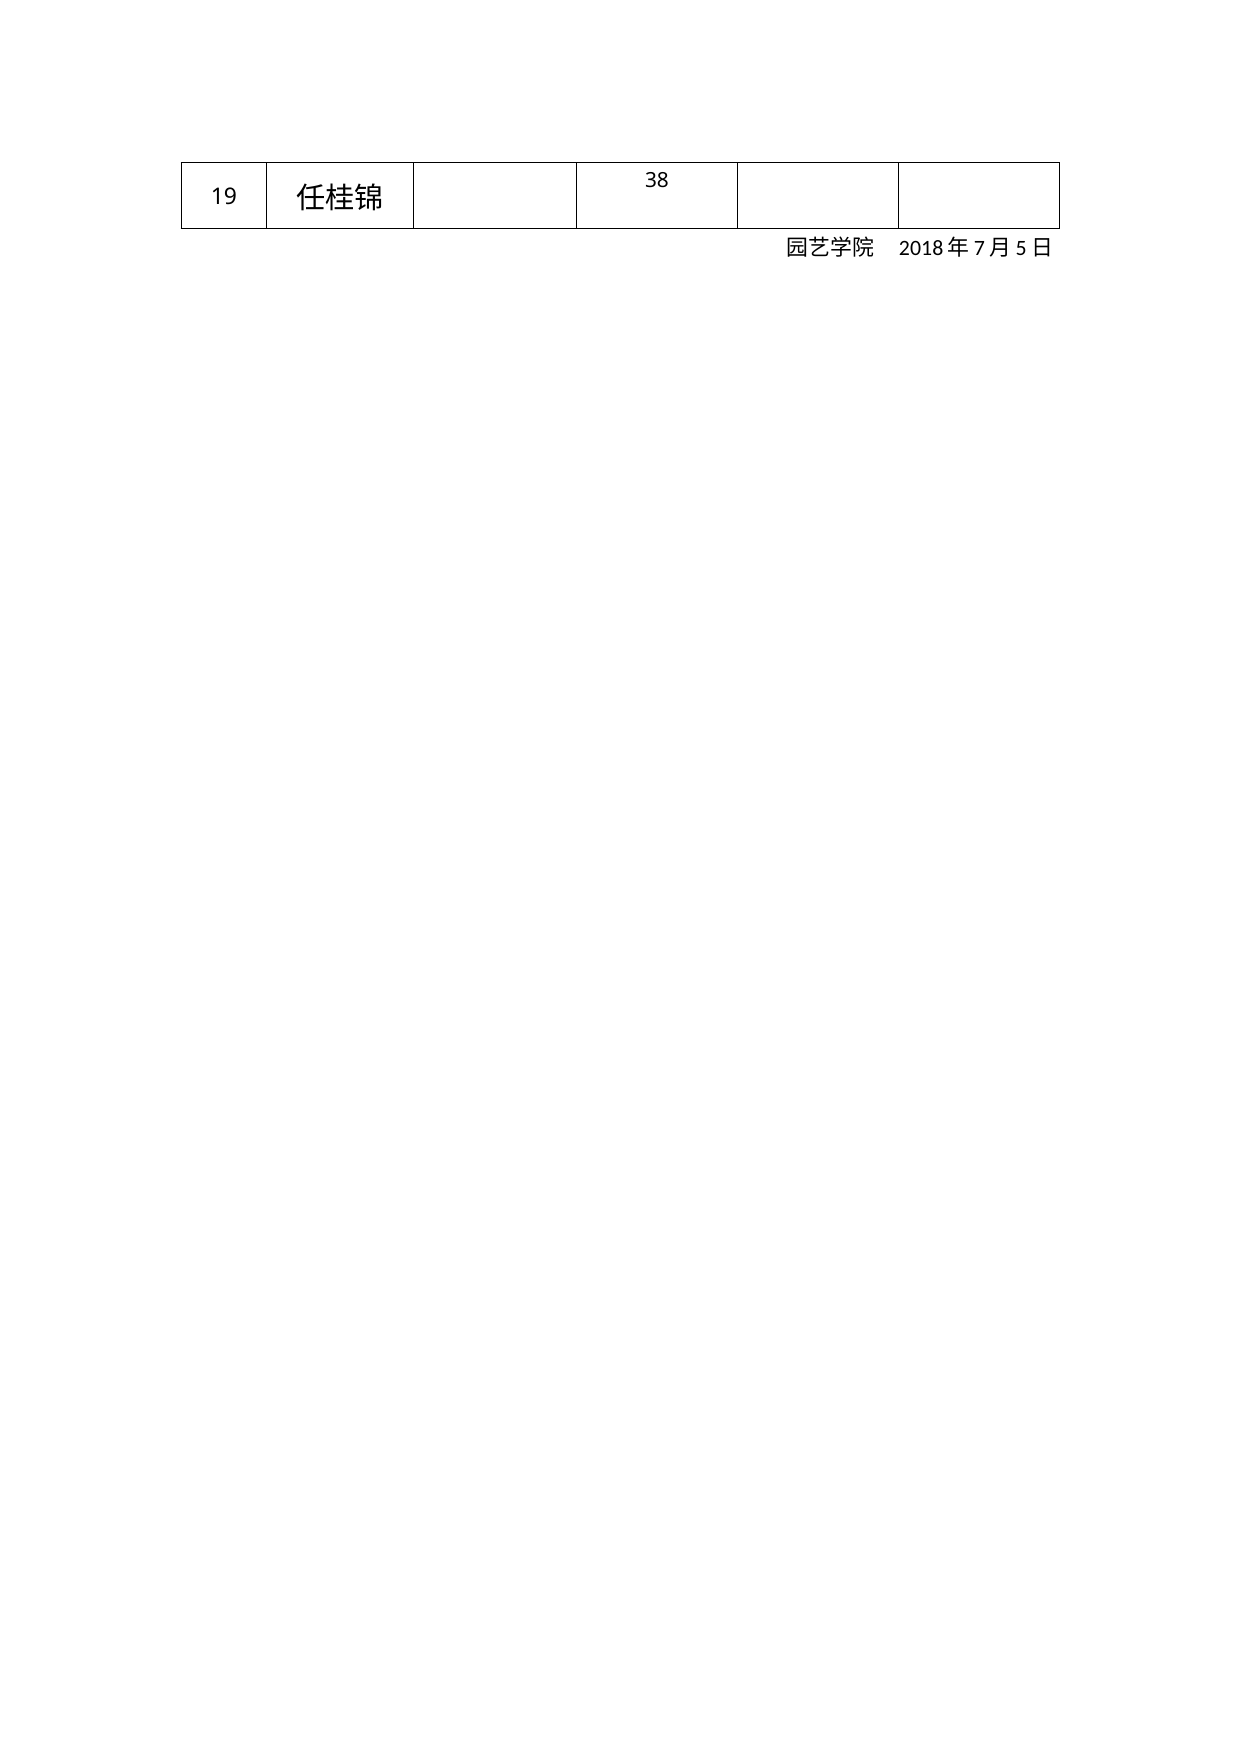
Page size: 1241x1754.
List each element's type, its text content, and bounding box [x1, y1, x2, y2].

text 园艺学院 2018年7月5日 [187, 229, 1053, 262]
table_cell [414, 163, 576, 228]
table_cell [738, 163, 898, 228]
table_cell 38 [577, 163, 737, 228]
table_cell 19 [182, 163, 266, 228]
table_cell 任桂锦 [267, 163, 413, 228]
table_cell [899, 163, 1059, 228]
